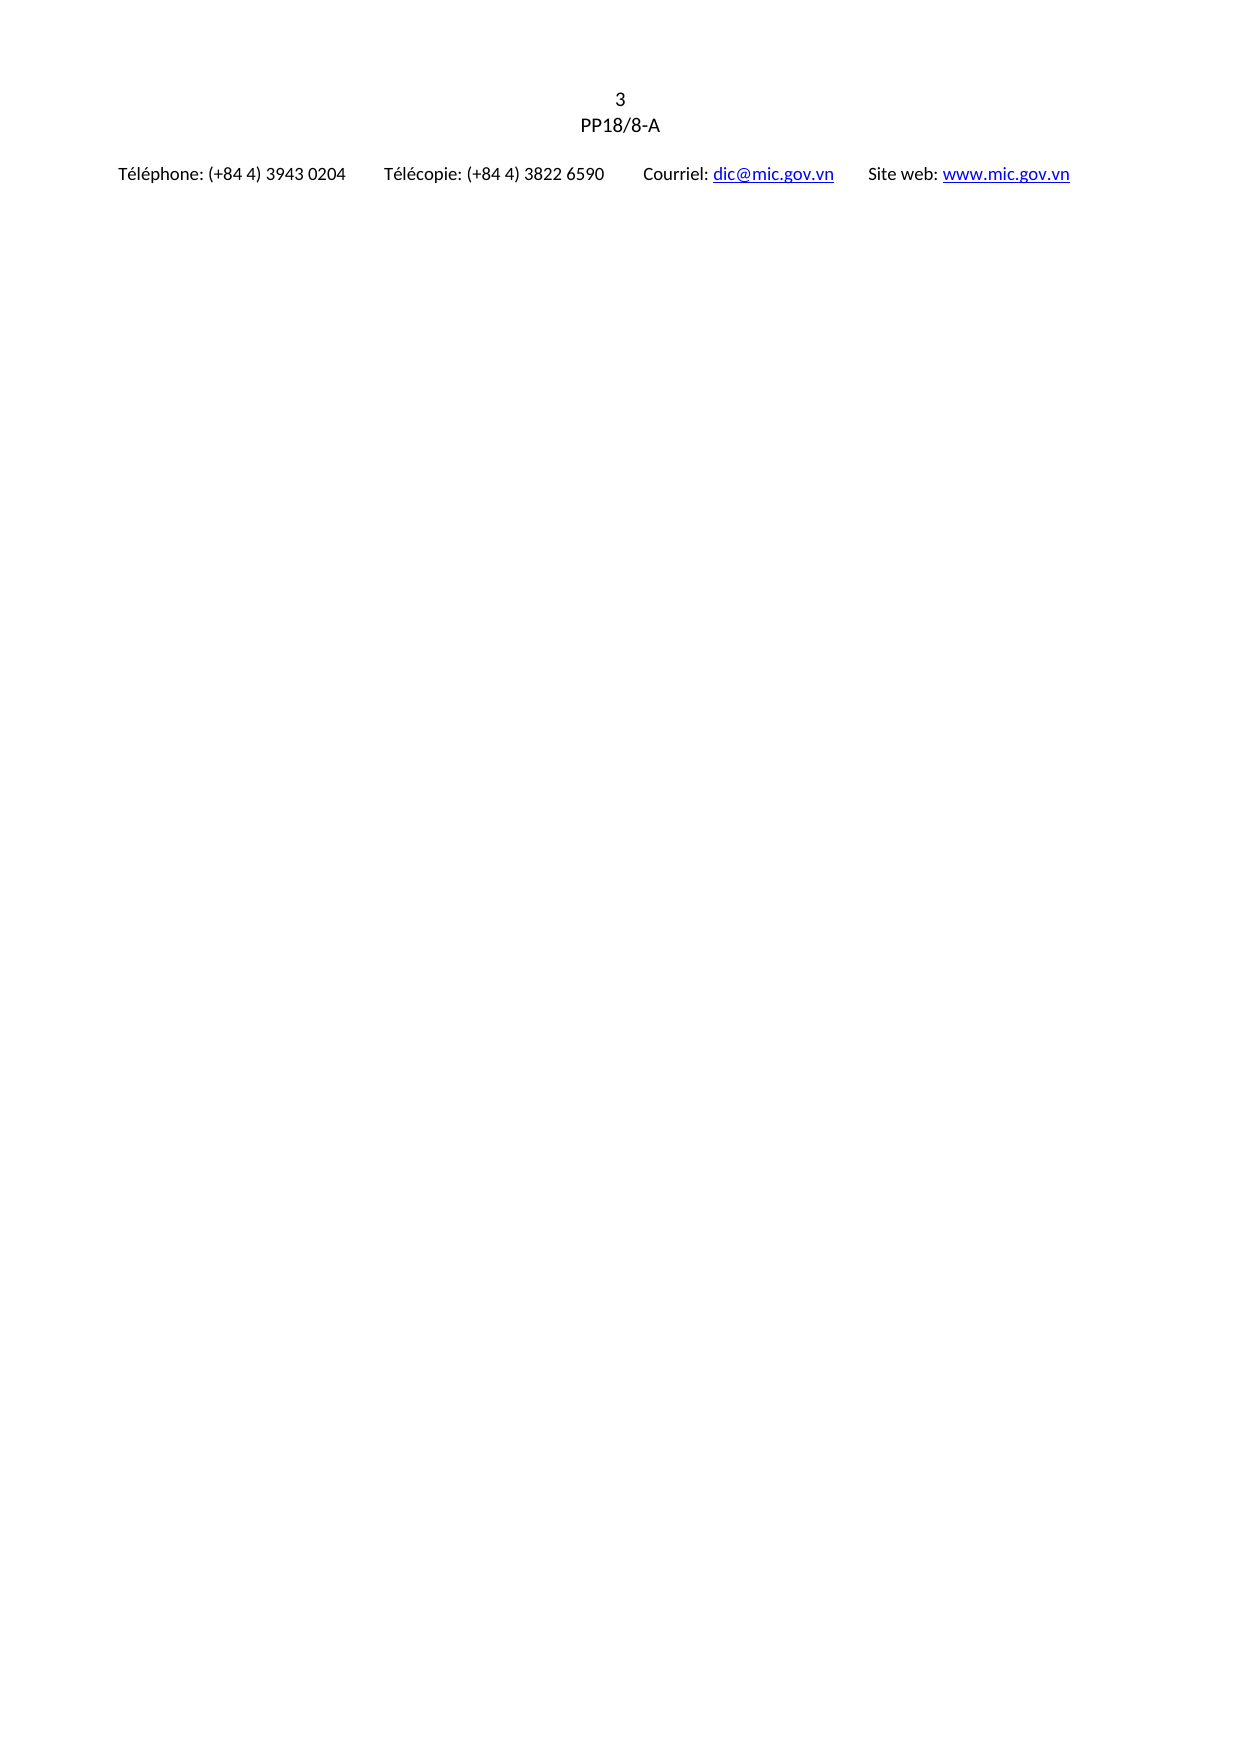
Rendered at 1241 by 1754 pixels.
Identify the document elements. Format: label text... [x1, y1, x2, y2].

text Téléphone: (+84 4) 3943 0204 Télécopie: (+84 4) 3822 6590 Courriel: dic@mic.gov.vn Site web: www.mic.gov.vn [118, 162, 1122, 185]
